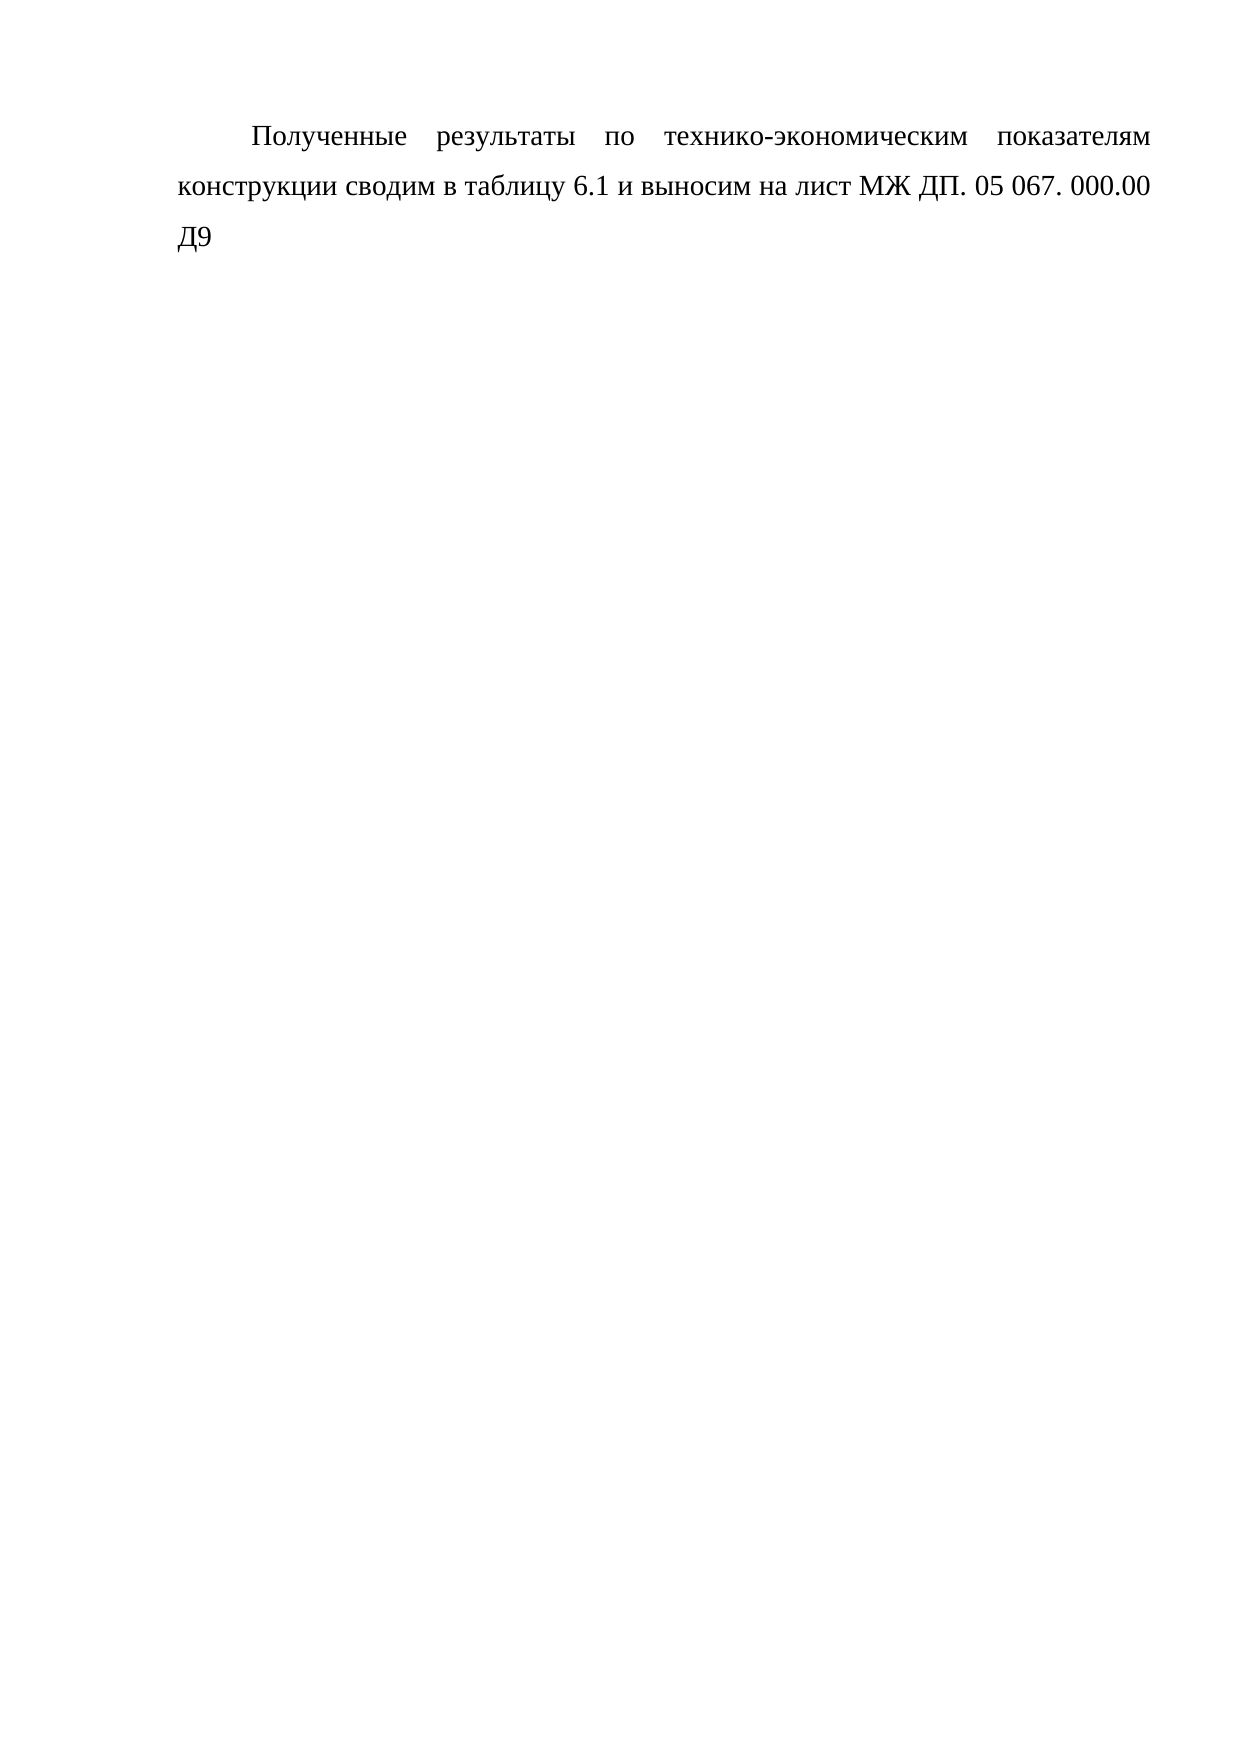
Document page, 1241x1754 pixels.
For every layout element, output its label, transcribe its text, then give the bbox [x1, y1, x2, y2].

text Полученные результаты по технико-экономическим показателям конструкции сводим в таблицу 6.1 и выносим на лист МЖ ДП. 05 067. 000.00 Д9 [177, 118, 1152, 252]
